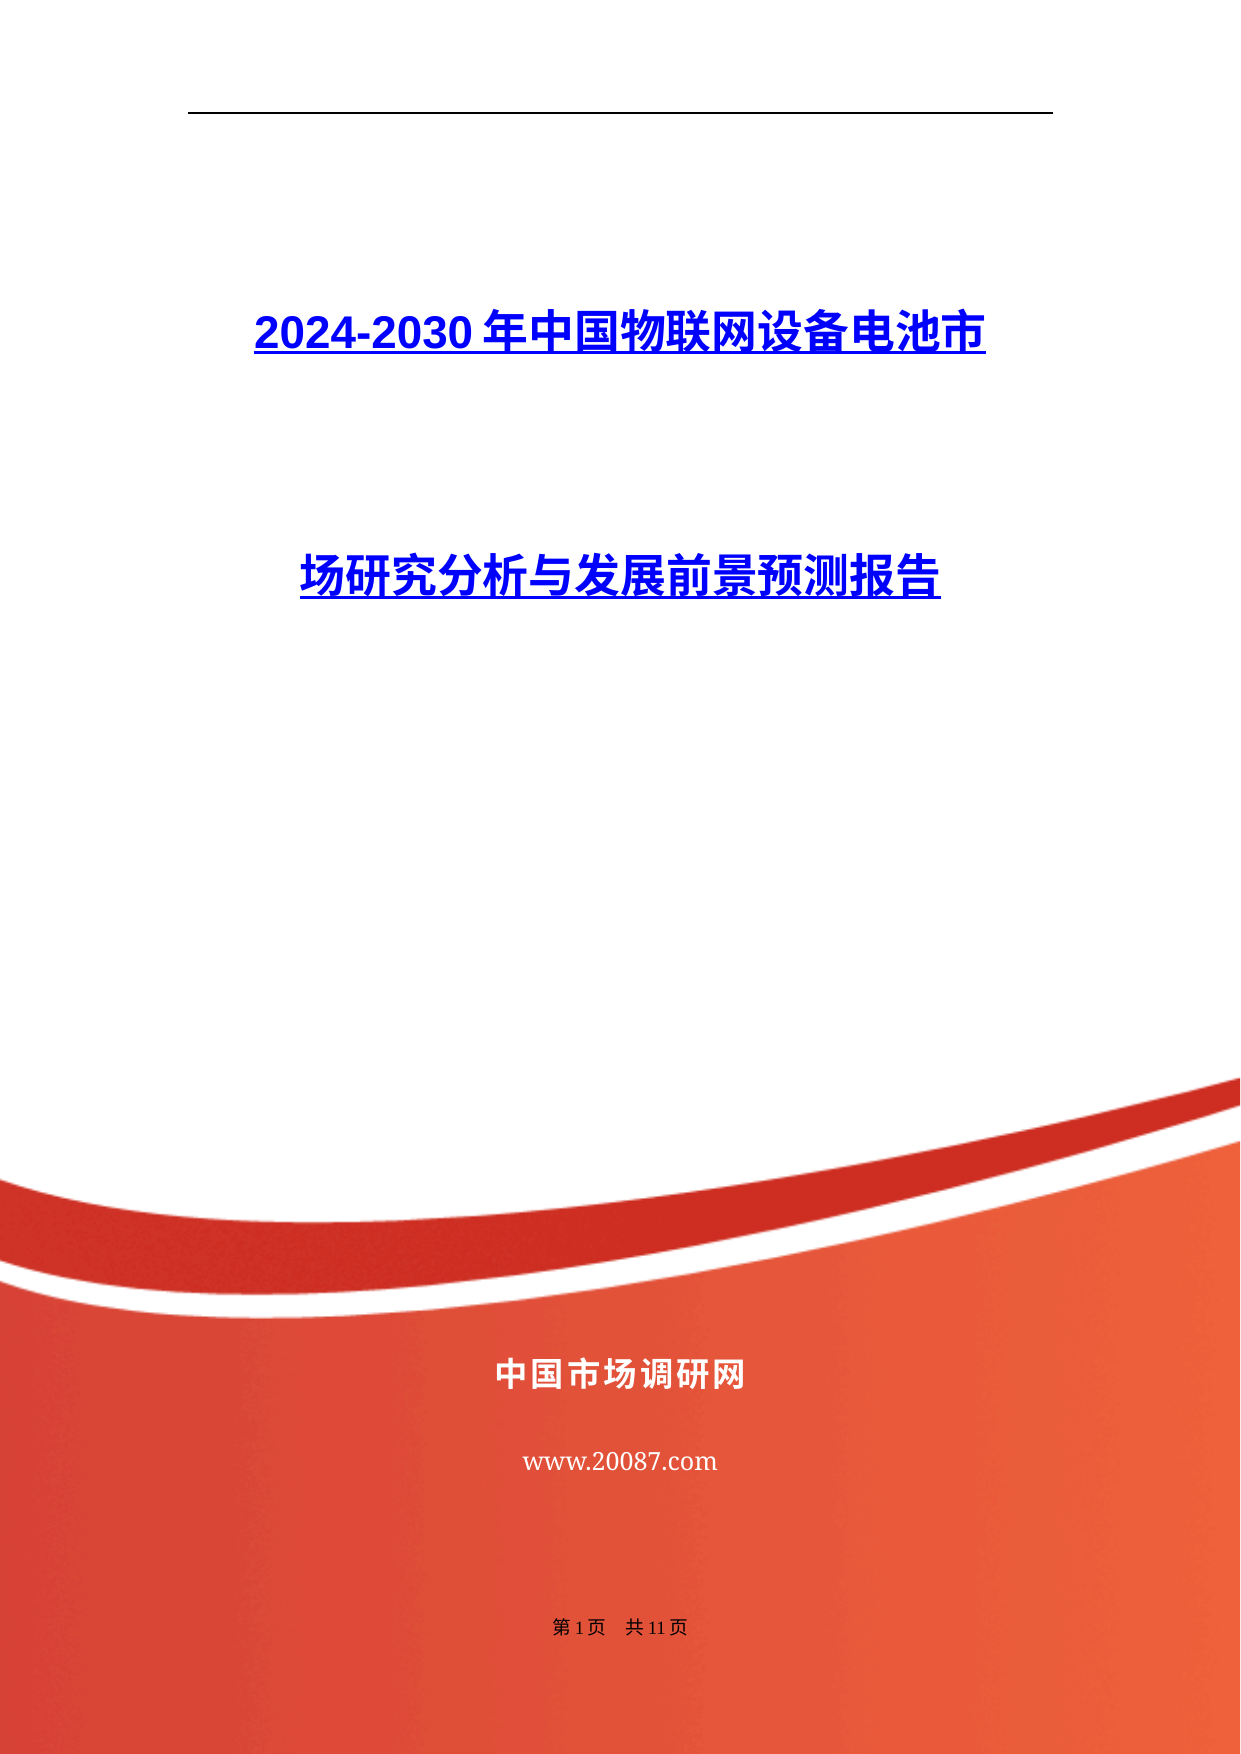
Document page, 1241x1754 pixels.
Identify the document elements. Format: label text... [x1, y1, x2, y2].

subtitle 中国市场调研网 [187, 1339, 1053, 1404]
picture [0, 1006, 1241, 1754]
table_header 2024-2030年中国物联网设备电池市场研究分析与发展前景预测报告 [188, 207, 1053, 773]
text www.20087.com [187, 1428, 1053, 1493]
